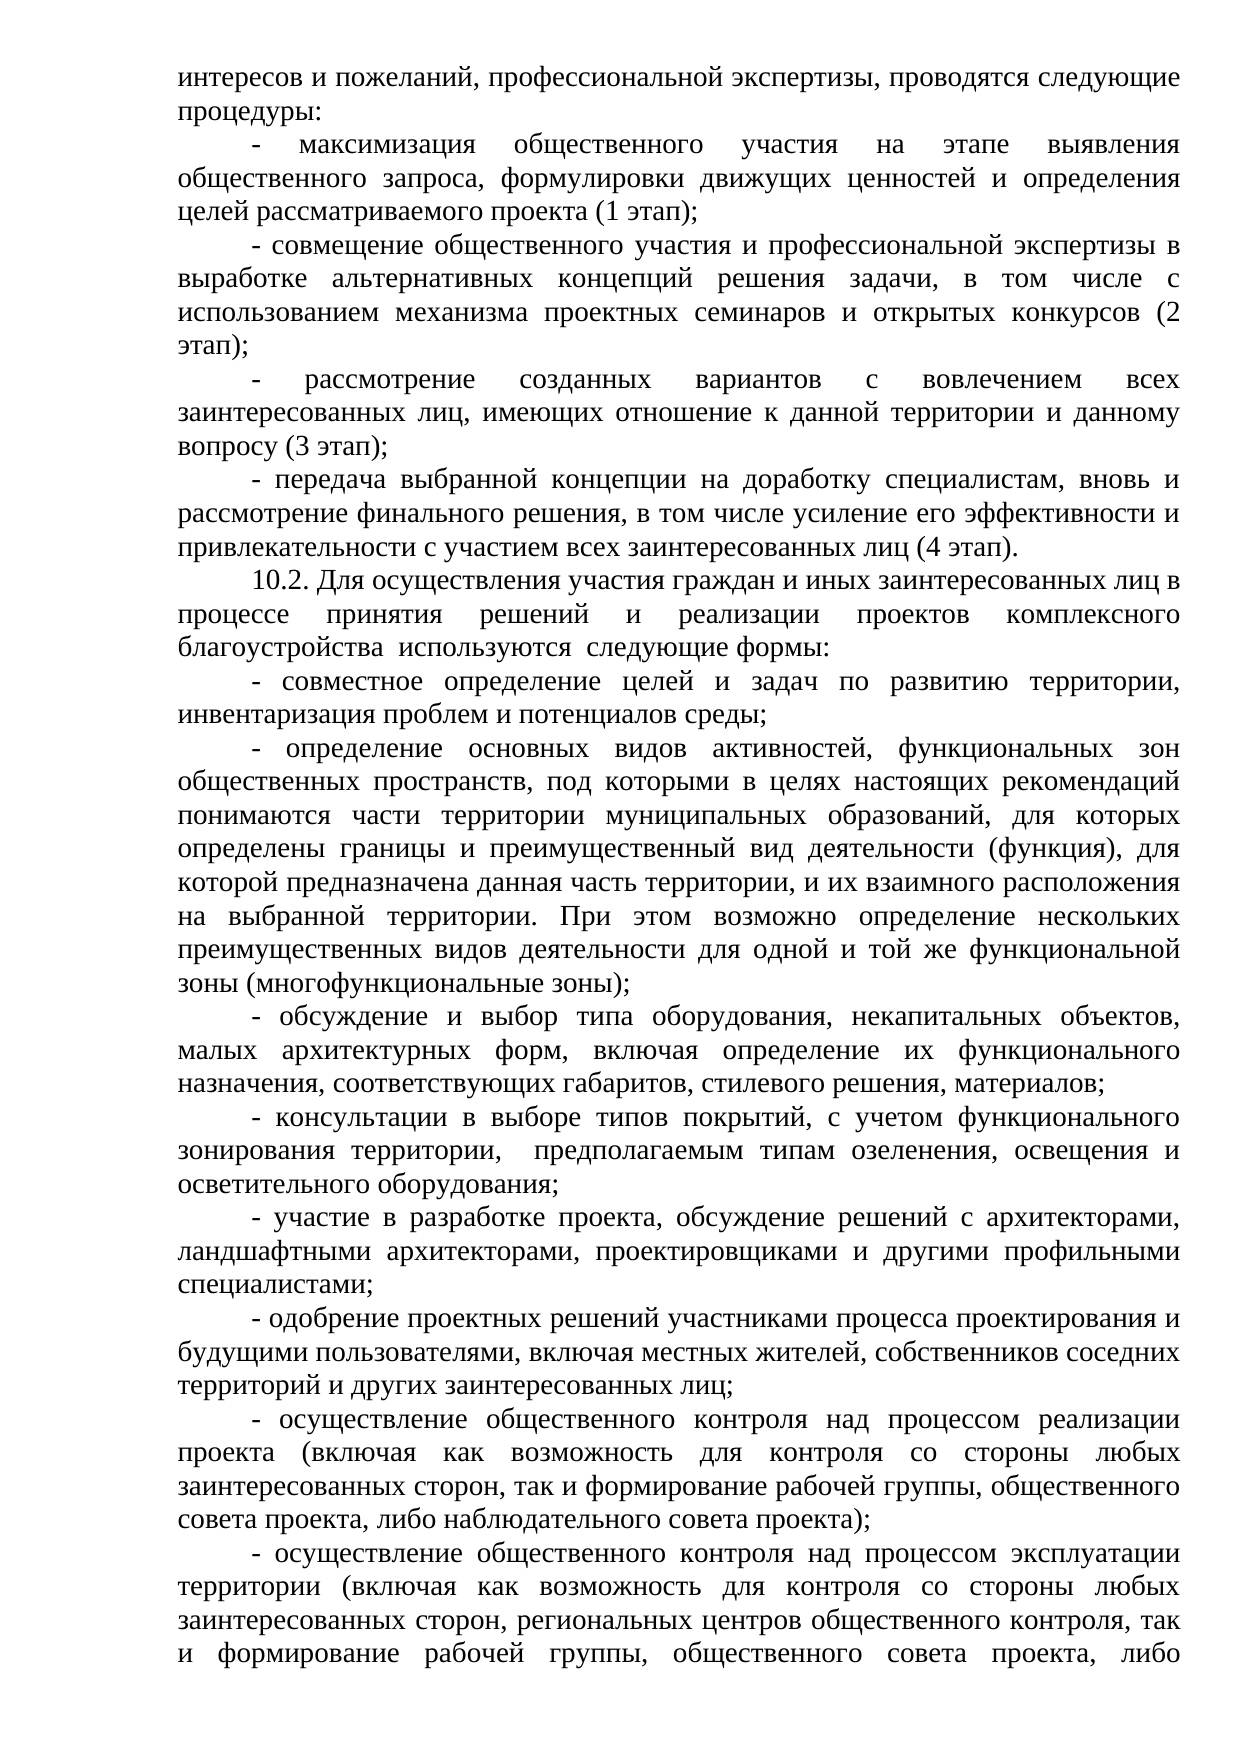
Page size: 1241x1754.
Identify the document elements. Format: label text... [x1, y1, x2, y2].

text - определение основных видов активностей, функциональных зон общественных пространств, под которыми в целях настоящих рекомендаций понимаются части территории муниципальных образований, для которых определены границы и преимущественный вид деятельности (функция), для которой предназначена данная часть территории, и их взаимного расположения на выбранной территории. При этом возможно определение нескольких преимущественных видов деятельности для одной и той же функциональной зоны (многофункциональные зоны); [177, 730, 1181, 998]
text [177, 59, 1181, 126]
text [177, 1535, 1181, 1669]
text - совмещение общественного участия и профессиональной экспертизы в выработке альтернативных концепций решения задачи, в том числе с использованием механизма проектных семинаров и открытых конкурсов (2 этап); [177, 227, 1181, 361]
text - максимизация общественного участия на этапе выявления общественного запроса, формулировки движущих ценностей и определения целей рассматриваемого проекта (1 этап); [177, 126, 1181, 227]
text - рассмотрение созданных вариантов с вовлечением всех заинтересованных лиц, имеющих отношение к данной территории и данному вопросу (3 этап); [177, 361, 1181, 462]
text - осуществление общественного контроля над процессом реализации проекта (включая как возможность для контроля со стороны любых заинтересованных сторон, так и формирование рабочей группы, общественного совета проекта, либо наблюдательного совета проекта); [177, 1401, 1181, 1535]
text 10.2. Для осуществления участия граждан и иных заинтересованных лиц в процессе принятия решений и реализации проектов комплексного благоустройства используются следующие формы: [177, 562, 1181, 663]
text - передача выбранной концепции на доработку специалистам, вновь и рассмотрение финального решения, в том числе усиление его эффективности и привлекательности с участием всех заинтересованных лиц (4 этап). [177, 462, 1181, 562]
text - одобрение проектных решений участниками процесса проектирования и будущими пользователями, включая местных жителей, собственников соседних территорий и других заинтересованных лиц; [177, 1300, 1181, 1401]
text - участие в разработке проекта, обсуждение решений с архитекторами, ландшафтными архитекторами, проектировщиками и другими профильными специалистами; [177, 1199, 1181, 1300]
text - обсуждение и выбор типа оборудования, некапитальных объектов, малых архитектурных форм, включая определение их функционального назначения, соответствующих габаритов, стилевого решения, материалов; [177, 998, 1181, 1099]
text - консультации в выборе типов покрытий, с учетом функционального зонирования территории, предполагаемым типам озеленения, освещения и осветительного оборудования; [177, 1099, 1181, 1199]
text - совместное определение целей и задач по развитию территории, инвентаризация проблем и потенциалов среды; [177, 663, 1181, 730]
